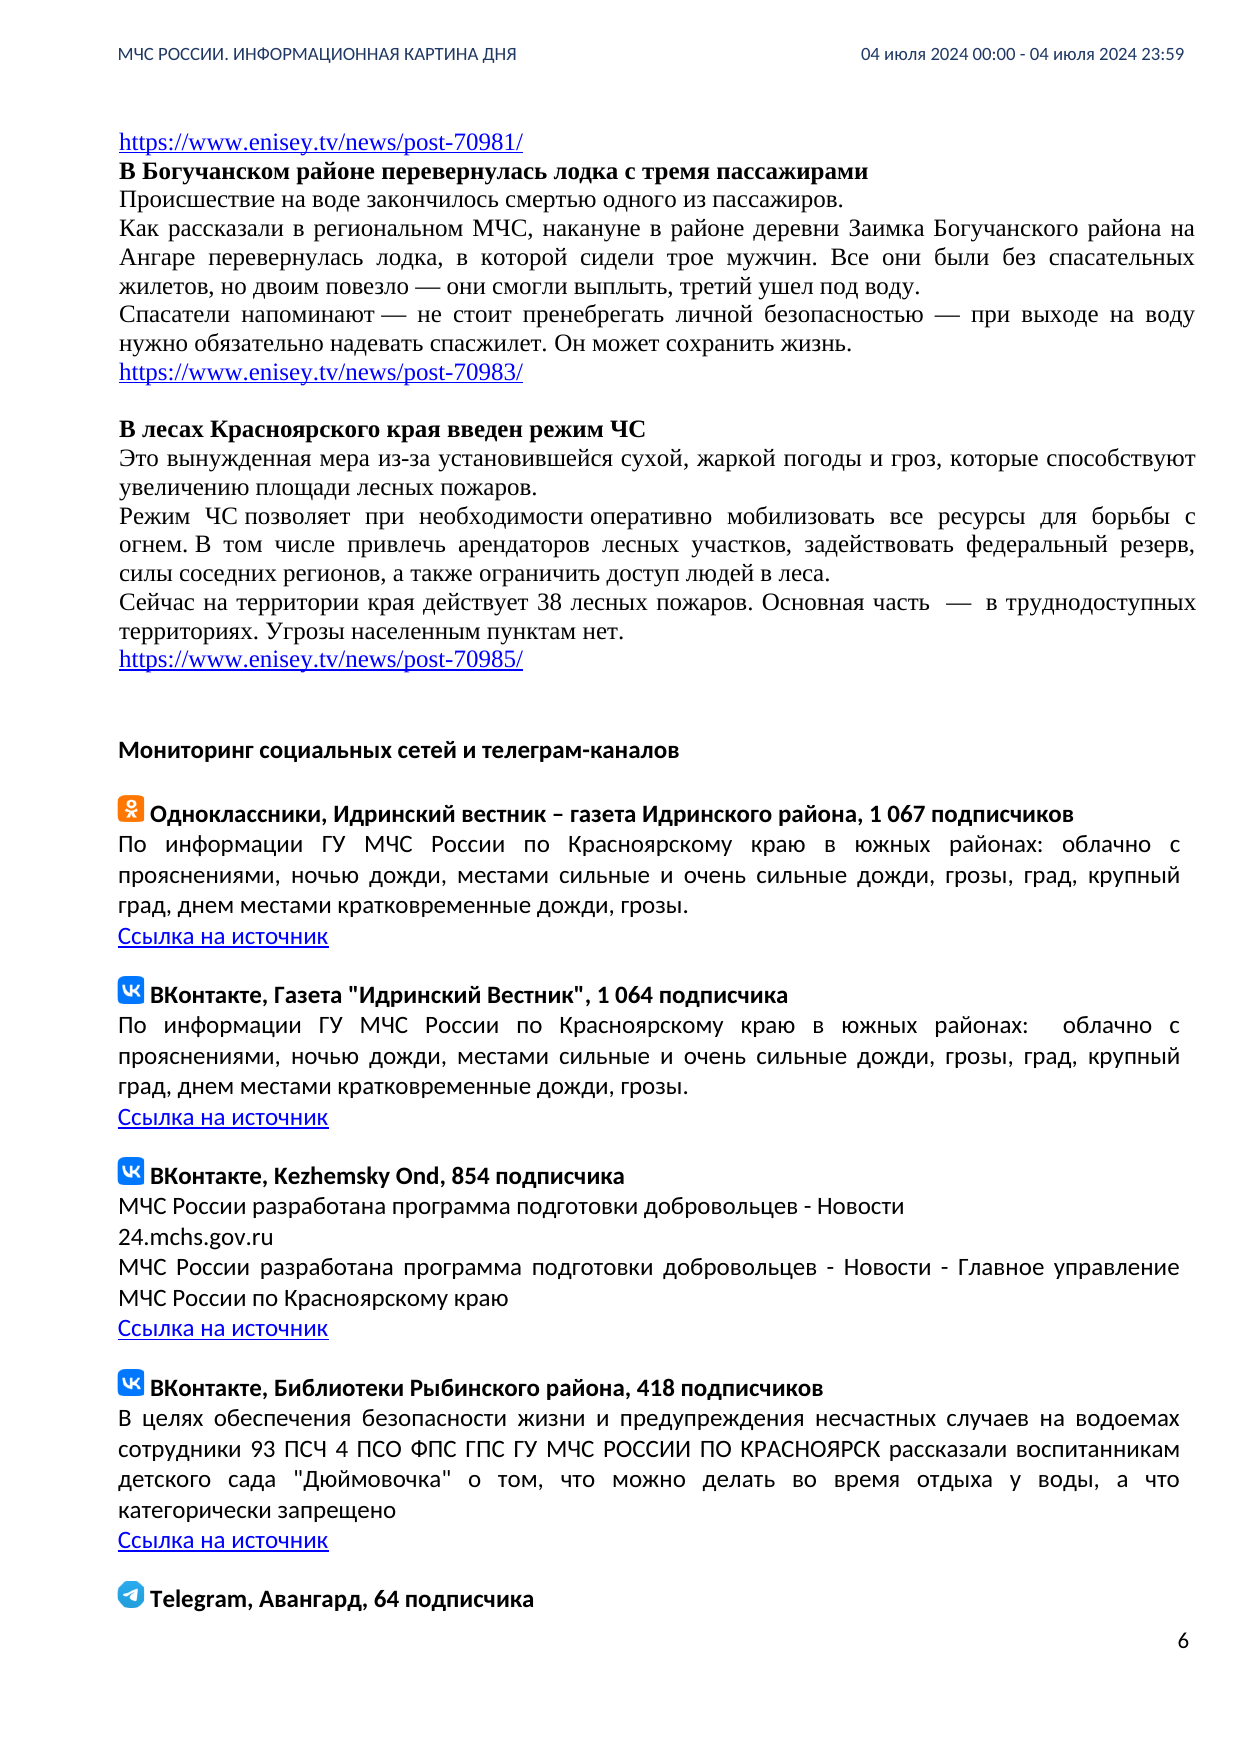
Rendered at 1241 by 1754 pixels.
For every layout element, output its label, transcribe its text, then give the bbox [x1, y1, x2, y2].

text МЧС России разработана программа подготовки добровольцев - Новости - Главное управление МЧС России по Красноярскому краю [118, 1252, 1181, 1313]
text https://www.enisey.tv/news/post-70981/ [119, 127, 1196, 156]
text Режим ЧС позволяет при необходимости оперативно мобилизовать все ресурсы для борьбы с огнем. В том числе привлечь арендаторов лесных участков, задействовать федеральный резерв, силы соседних регионов, а также ограничить доступ людей в леса. [119, 501, 1196, 587]
text Это вынужденная мера из-за установившейся сухой, жаркой погоды и гроз, которые способствуют увеличению площади лесных пожаров. [119, 443, 1196, 501]
text ВКонтакте, Газета "Идринский Вестник", 1 064 подписчика [118, 977, 1196, 1009]
text В Богучанском районе перевернулась лодка с тремя пассажирами [119, 156, 1196, 184]
text Как рассказали в региональном МЧС, накануне в районе деревни Заимка Богучанского района на Ангаре перевернулась лодка, в которой сидели трое мужчин. Все они были без спасательных жилетов, но двоим повезло — они смогли выплыть, третий ушел под воду. [119, 213, 1196, 299]
text Происшествие на воде закончилось смертью одного из пассажиров. [119, 184, 1196, 213]
text Мониторинг социальных сетей и телеграм-каналов [118, 734, 1196, 765]
text Сейчас на территории края действует 38 лесных пожаров. Основная часть — в труднодоступных территориях. Угрозы населенным пунктам нет. [119, 587, 1196, 644]
text Telegram, Авангард, 64 подписчика [118, 1581, 1196, 1614]
text https://www.enisey.tv/news/post-70985/ [119, 644, 1196, 673]
text Ссылка на источник [118, 920, 1183, 950]
text Ссылка на источник [118, 1313, 1183, 1343]
text МЧС России разработана программа подготовки добровольцев - Новости [118, 1191, 1181, 1221]
text По информации ГУ МЧС России по Красноярскому краю в южных районах: облачно с прояснениями, ночью дожди, местами сильные и очень сильные дожди, грозы, град, крупный град, днем местами кратковременные дожди, грозы. [118, 1009, 1181, 1101]
text В лесах Красноярского края введен режим ЧС [119, 414, 1196, 443]
text 24.mchs.gov.ru [118, 1221, 1181, 1252]
picture [117, 1369, 145, 1396]
text https://www.enisey.tv/news/post-70983/ [119, 357, 1196, 386]
text ВКонтакте, Библиотеки Рыбинского района, 418 подписчиков [118, 1369, 1196, 1402]
text Ссылка на источник [118, 1524, 1183, 1555]
text Одноклассники, Идринский вестник – газета Идринского района, 1 067 подписчиков [118, 795, 1196, 828]
text Спасатели напоминают — не стоит пренебрегать личной безопасностью — при выходе на воду нужно обязательно надевать спасжилет. Он может сохранить жизнь. [119, 299, 1196, 357]
text В целях обеспечения безопасности жизни и предупреждения несчастных случаев на водоемах сотрудники 93 ПСЧ 4 ПСО ФПС ГПС ГУ МЧС РОССИИ ПО КРАСНОЯРСК рассказали воспитанникам детского сада "Дюймовочка" о том, что можно делать во время отдыха у воды, а что категорически запрещено [118, 1402, 1181, 1524]
picture [117, 1581, 145, 1608]
text Ссылка на источник [118, 1101, 1183, 1131]
picture [117, 1157, 145, 1185]
text ВКонтакте, Kezhemsky Ond, 854 подписчика [118, 1158, 1196, 1191]
picture [117, 976, 145, 1004]
text По информации ГУ МЧС России по Красноярскому краю в южных районах: облачно с прояснениями, ночью дожди, местами сильные и очень сильные дожди, грозы, град, крупный град, днем местами кратковременные дожди, грозы. [118, 828, 1181, 920]
picture [117, 795, 145, 822]
